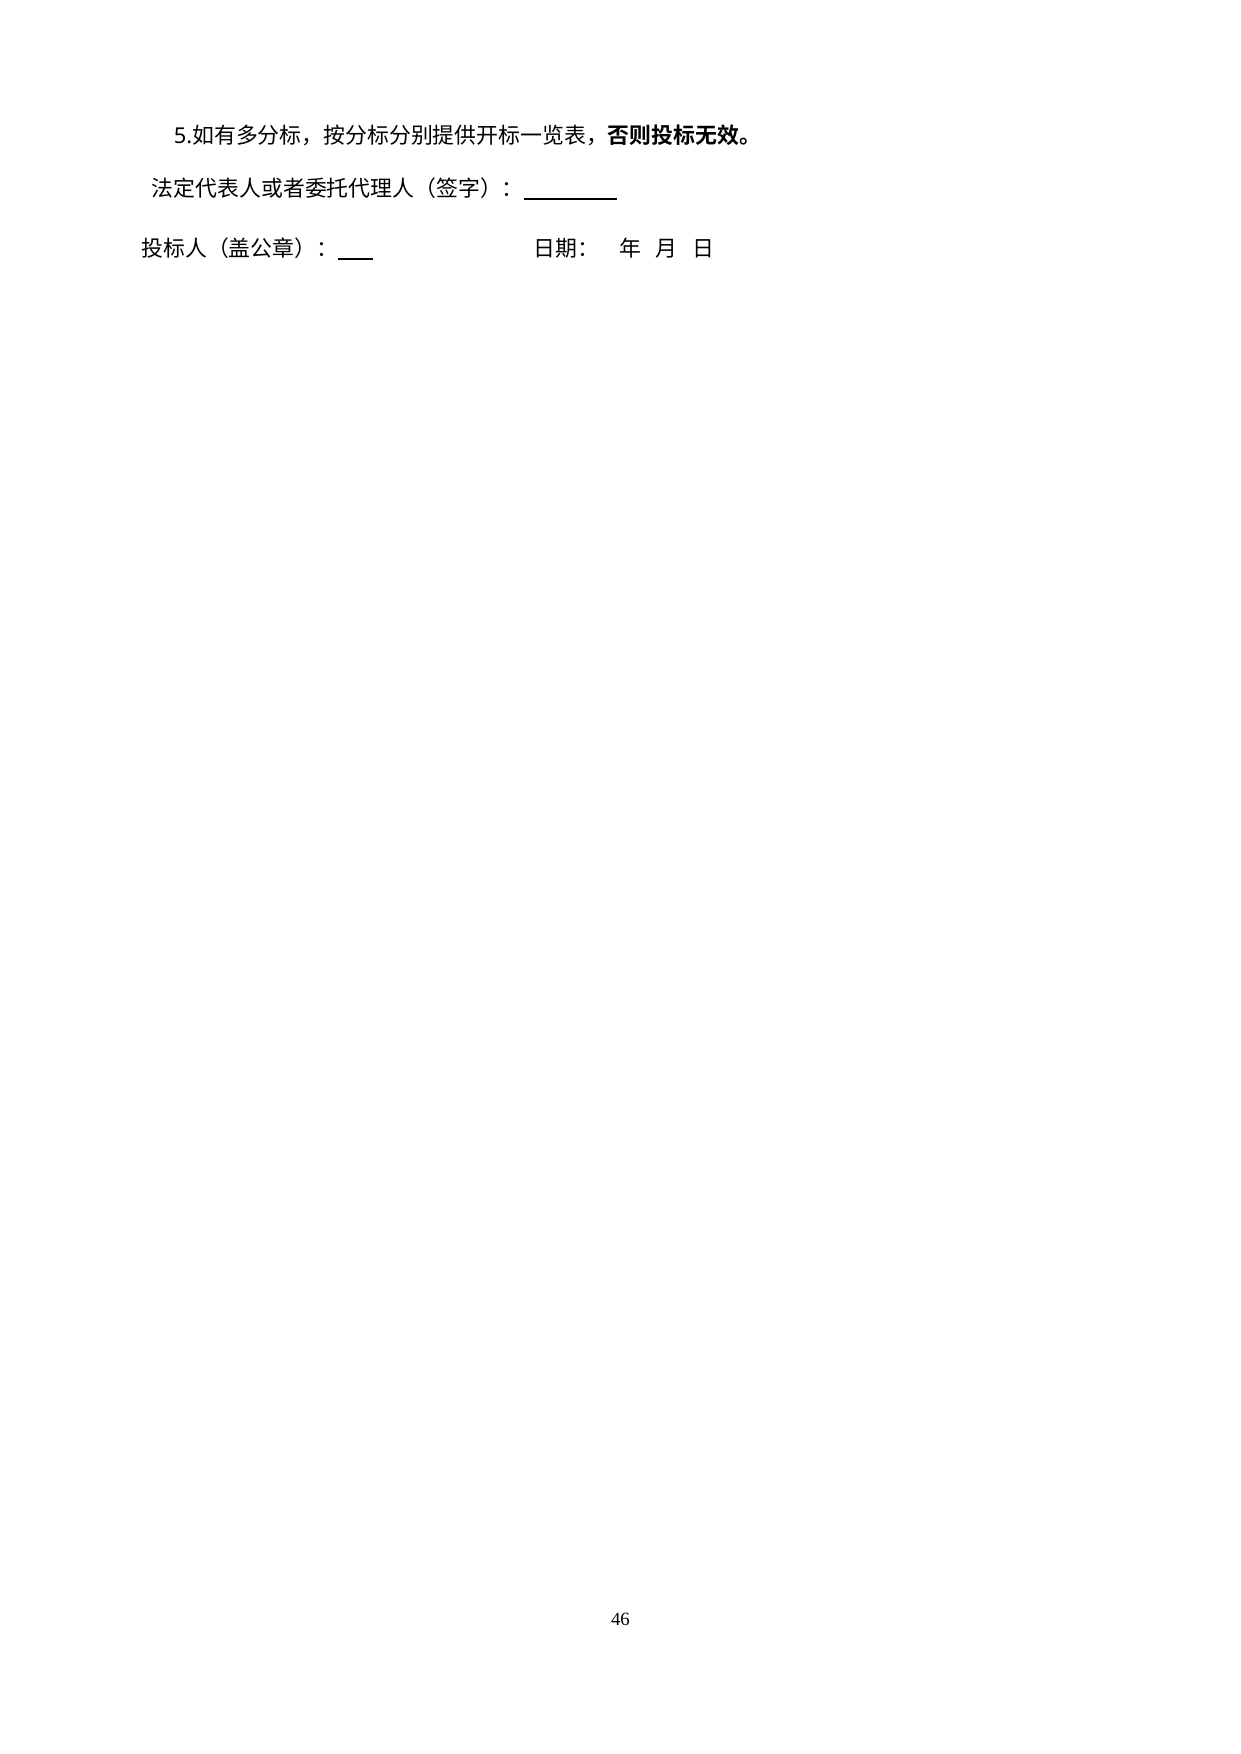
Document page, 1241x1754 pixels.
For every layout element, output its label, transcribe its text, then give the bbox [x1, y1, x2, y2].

text 法定代表人或者委托代理人（签字）： [130, 171, 1195, 203]
text 5.如有多分标，按分标分别提供开标一览表，否则投标无效。 [130, 118, 1110, 150]
text 投标人（盖公章）： 日期： 年 月 日三、资格证明文件格式 [130, 231, 1110, 263]
